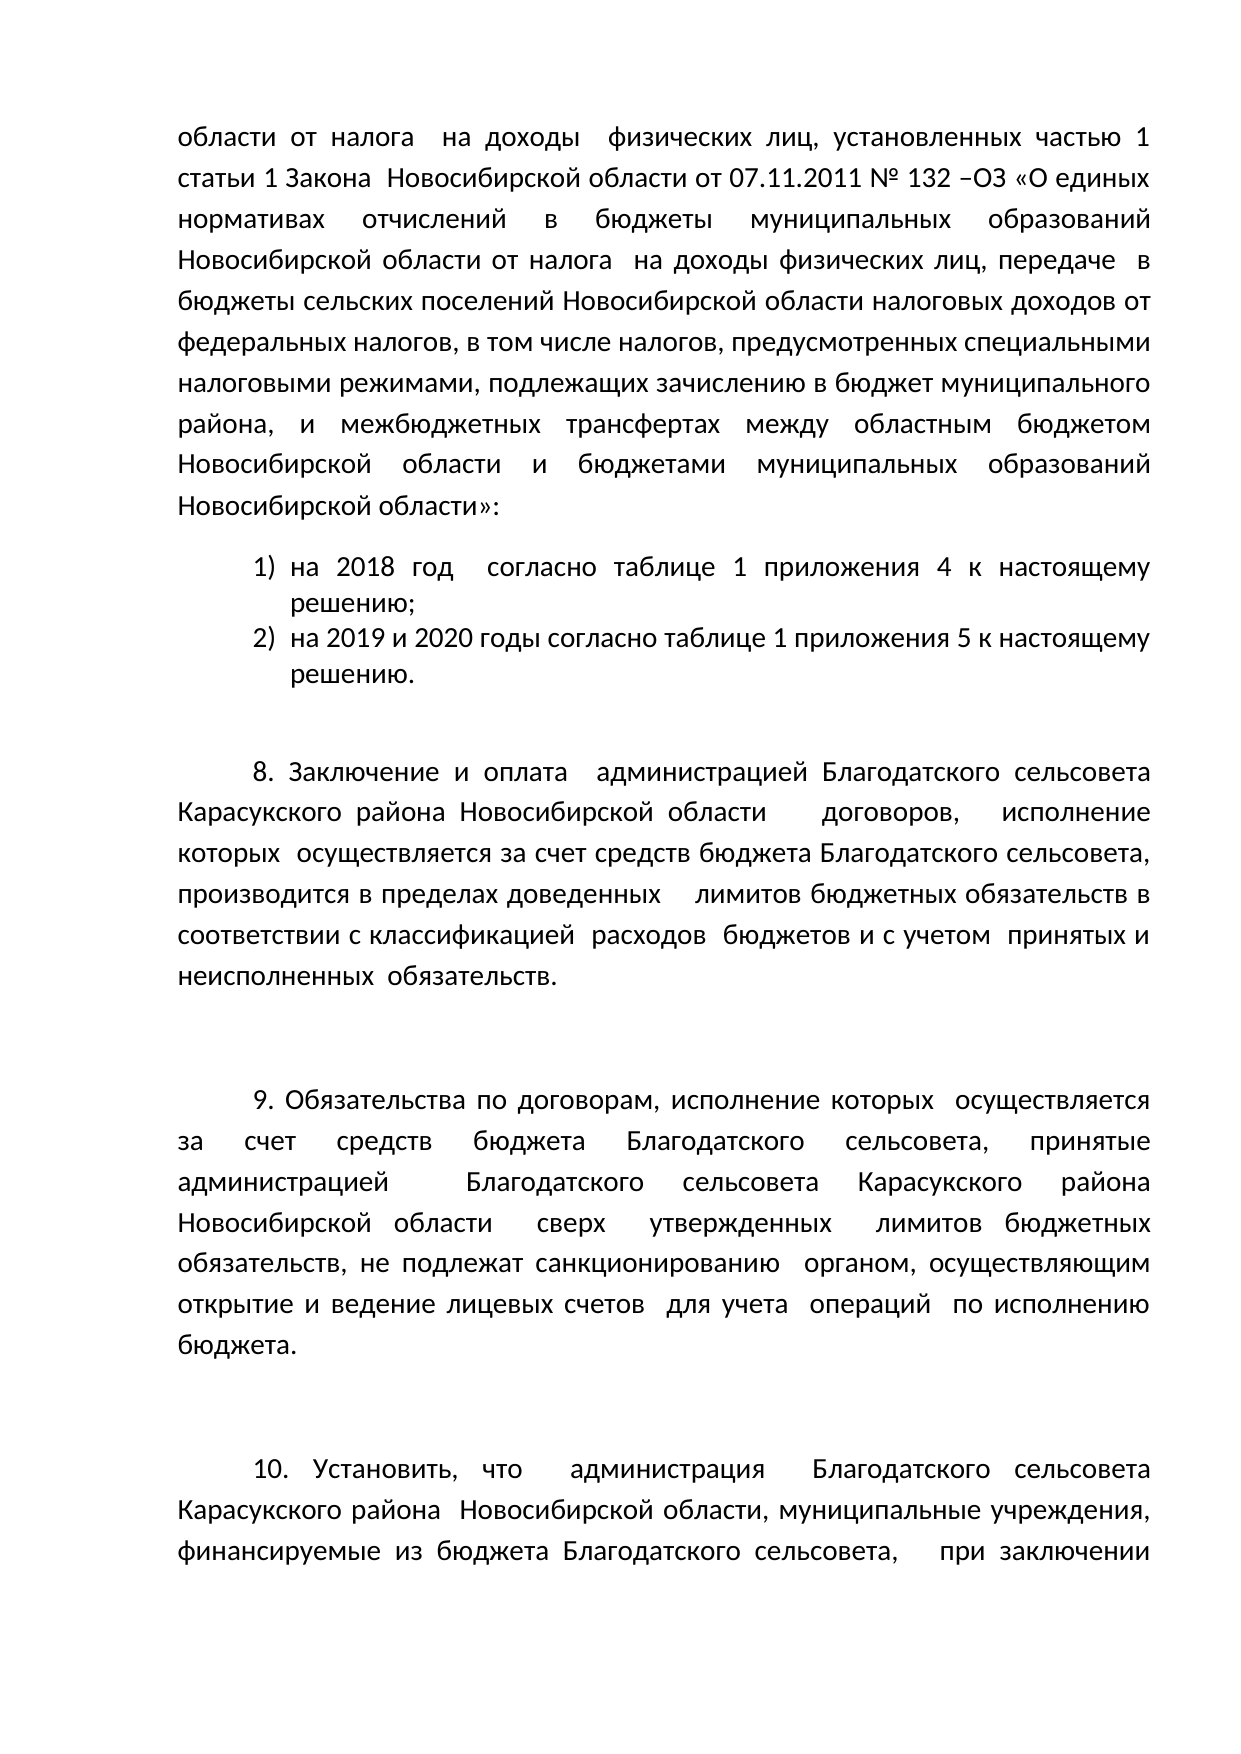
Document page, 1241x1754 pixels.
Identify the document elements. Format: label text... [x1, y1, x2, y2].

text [177, 1450, 1152, 1567]
text 9. Обязательства по договорам, исполнение которых осуществляется за счет средств бюджета Благодатского сельсовета, принятые администрацией Благодатского сельсовета Карасукского района Новосибирской области сверх утвержденных лимитов бюджетных обязательств, не подлежат санкционированию органом, осуществляющим открытие и ведение лицевых счетов для учета операций по исполнению бюджета. [177, 1081, 1152, 1362]
text 8. Заключение и оплата администрацией Благодатского сельсовета Карасукского района Новосибирской области договоров, исполнение которых осуществляется за счет средств бюджета Благодатского сельсовета, производится в пределах доведенных лимитов бюджетных обязательств в соответствии с классификацией расходов бюджетов и с учетом принятых и неисполненных обязательств. [177, 753, 1152, 993]
list на 2019 и 2020 годы согласно таблице 1 приложения 5 к настоящему решению. [252, 619, 1152, 691]
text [177, 118, 1152, 522]
list на 2018 год согласно таблице 1 приложения 4 к настоящему решению; [252, 548, 1152, 619]
